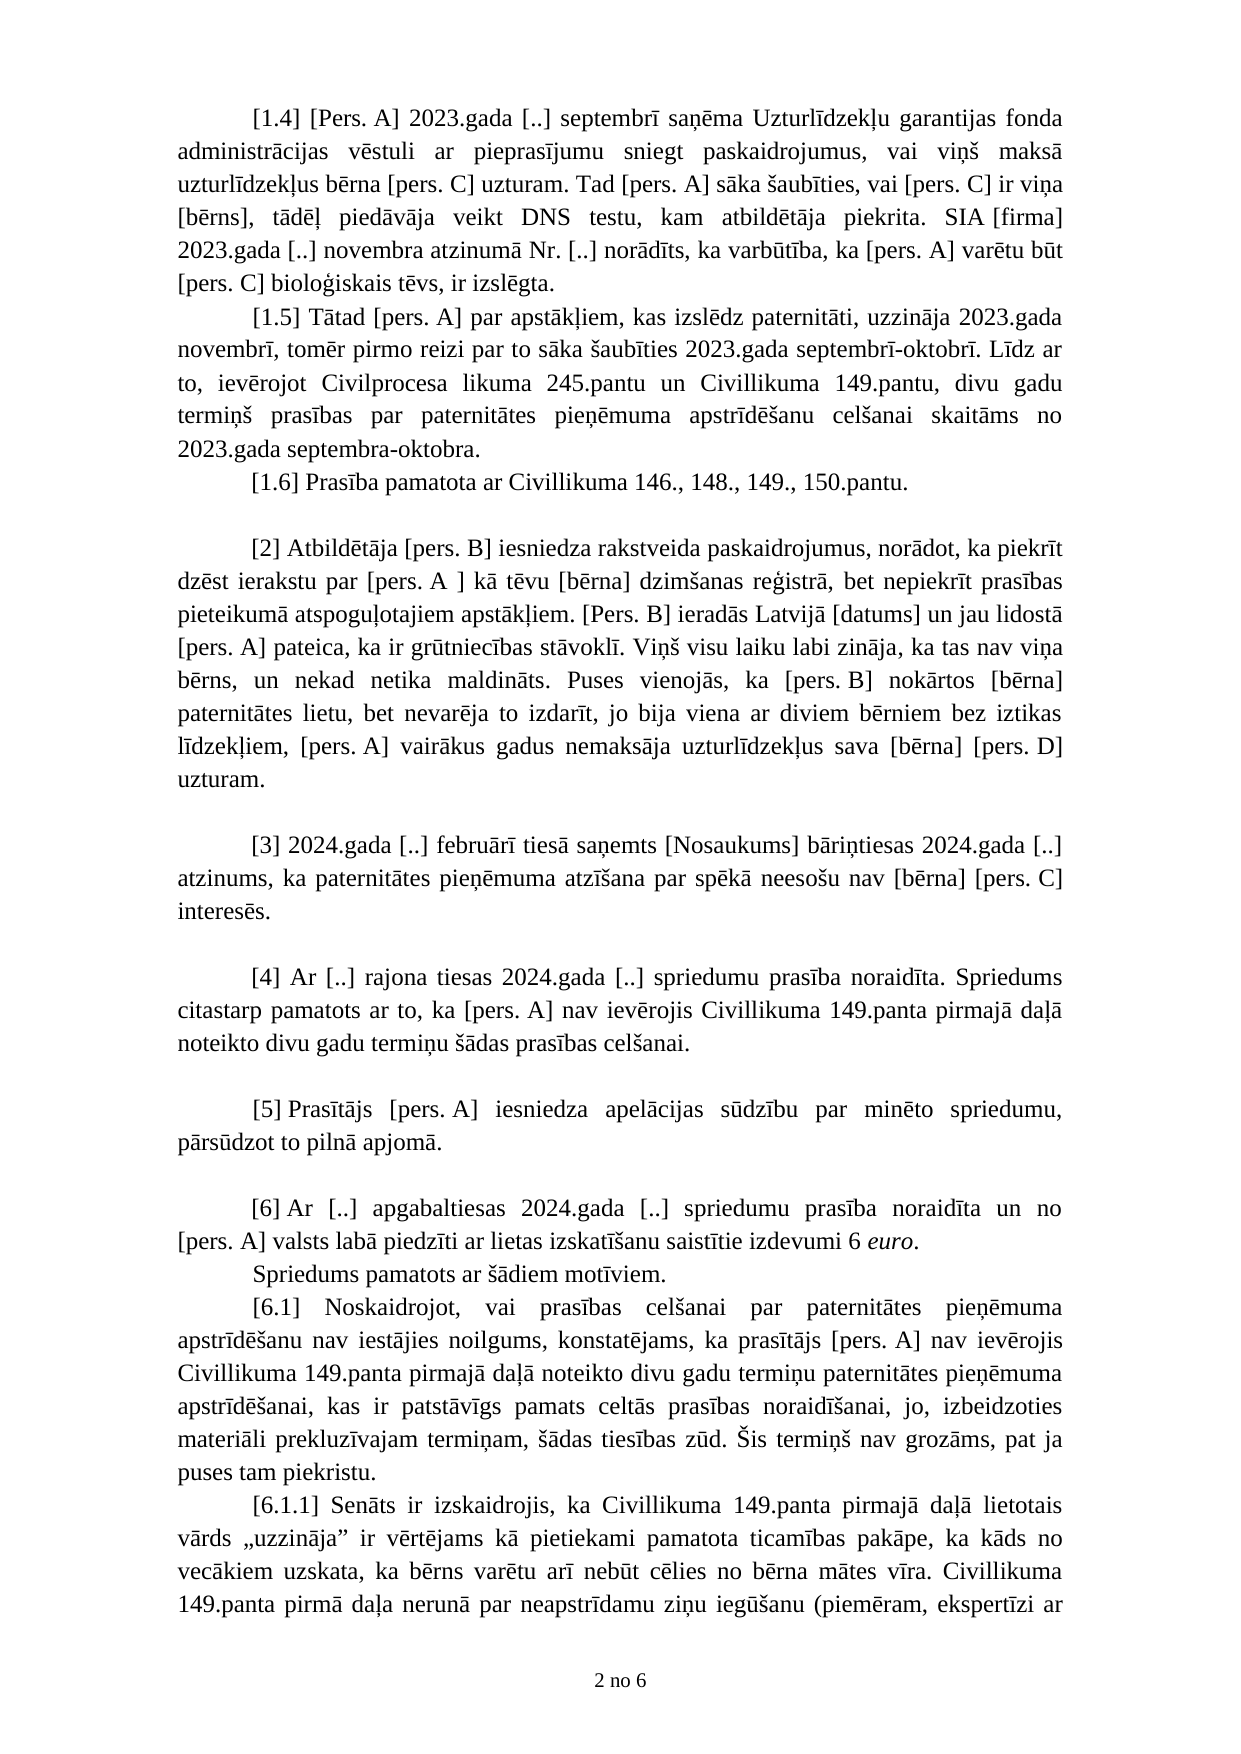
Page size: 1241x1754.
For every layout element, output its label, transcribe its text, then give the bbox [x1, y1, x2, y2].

text [5] Prasītājs [pers. A] iesniedza apelācijas sūdzību par minēto spriedumu, pārsūdzot to pilnā apjomā. [177, 1094, 1063, 1156]
text [2] Atbildētāja [pers. B] iesniedza rakstveida paskaidrojumus, norādot, ka piekrīt dzēst ierakstu par [pers. A ] kā tēvu [bērna] dzimšanas reģistrā, bet nepiekrīt prasības pieteikumā atspoguļotajiem apstākļiem. [Pers. B] ieradās Latvijā [datums] un jau lidostā [pers. A] pateica, ka ir grūtniecības stāvoklī. Viņš visu laiku labi zināja, ka tas nav viņa bērns, un nekad netika maldināts. Puses vienojās, ka [pers. B] nokārtos [bērna] paternitātes lietu, bet nevarēja to izdarīt, jo bija viena ar diviem bērniem bez iztikas līdzekļiem, [pers. A] vairākus gadus nemaksāja uzturlīdzekļus sava [bērna] [pers. D] uzturam. [177, 533, 1063, 793]
text [1.5] Tātad [pers. A] par apstākļiem, kas izslēdz paternitāti, uzzināja 2023.gada novembrī, tomēr pirmo reizi par to sāka šaubīties 2023.gada septembrī-oktobrī. Līdz ar to, ievērojot Civilprocesa likuma 245.pantu un Civillikuma 149.pantu, divu gadu termiņš prasības par paternitātes pieņēmuma apstrīdēšanu celšanai skaitāms no 2023.gada septembra-oktobra. [177, 302, 1063, 462]
text Spriedums pamatots ar šādiem motīviem. [177, 1259, 1063, 1288]
text [4] Ar [..] rajona tiesas 2024.gada [..] spriedumu prasība noraidīta. Spriedums citastarp pamatots ar to, ka [pers. A] nav ievērojis Civillikuma 149.panta pirmajā daļā noteikto divu gadu termiņu šādas prasības celšanai. [177, 962, 1063, 1057]
text [6] Ar [..] apgabaltiesas 2024.gada [..] spriedumu prasība noraidīta un no [pers. A] valsts labā piedzīti ar lietas izskatīšanu saistītie izdevumi 6 euro. [177, 1193, 1063, 1255]
text [3] 2024.gada [..] februārī tiesā saņemts [Nosaukums] bāriņtiesas 2024.gada [..] atzinums, ka paternitātes pieņēmuma atzīšana par spēkā neesošu nav [bērna] [pers. C] interesēs. [177, 830, 1063, 925]
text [177, 1490, 1063, 1618]
text [1.6] Prasība pamatota ar Civillikuma 146., 148., 149., 150.pantu. [177, 467, 1063, 495]
text [1.4] [Pers. A] 2023.gada [..] septembrī saņēma Uzturlīdzekļu garantijas fonda administrācijas vēstuli ar pieprasījumu sniegt paskaidrojumus, vai viņš maksā uzturlīdzekļus bērna [pers. C] uzturam. Tad [pers. A] sāka šaubīties, vai [pers. C] ir viņa [bērns], tādēļ piedāvāja veikt DNS testu, kam atbildētāja piekrita. SIA [firma] 2023.gada [..] novembra atzinumā Nr. [..] norādīts, ka varbūtība, ka [pers. A] varētu būt [pers. C] bioloģiskais tēvs, ir izslēgta. [177, 103, 1063, 297]
text [6.1] Noskaidrojot, vai prasības celšanai par paternitātes pieņēmuma apstrīdēšanu nav iestājies noilgums, konstatējams, ka prasītājs [pers. A] nav ievērojis Civillikuma 149.panta pirmajā daļā noteikto divu gadu termiņu paternitātes pieņēmuma apstrīdēšanai, kas ir patstāvīgs pamats celtās prasības noraidīšanai, jo, izbeidzoties materiāli prekluzīvajam termiņam, šādas tiesības zūd. Šis termiņš nav grozāms, pat ja puses tam piekristu. [177, 1292, 1063, 1486]
